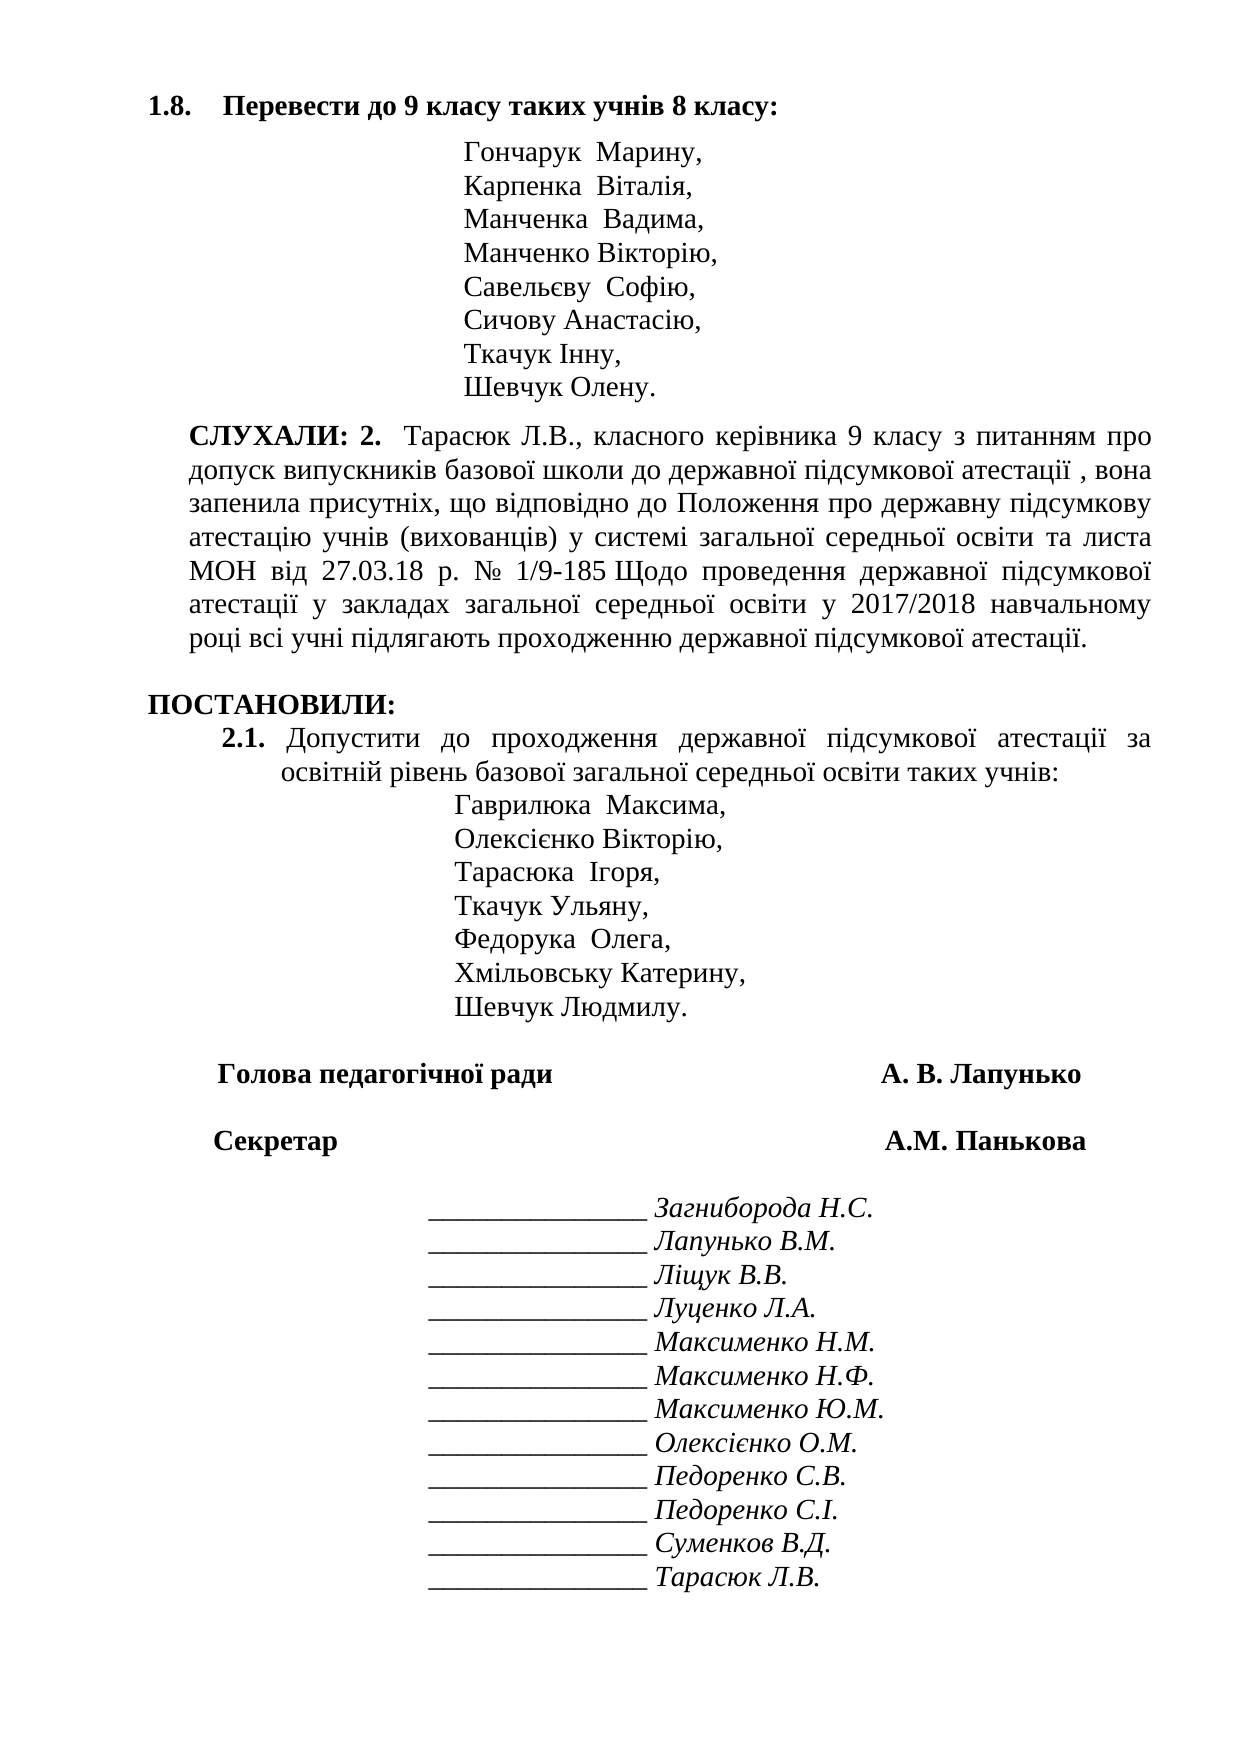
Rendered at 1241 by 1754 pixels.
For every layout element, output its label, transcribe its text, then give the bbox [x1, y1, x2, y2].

table_cell Манченко Вікторію, [452, 235, 847, 269]
table_cell Ткачук Ульяну, [443, 888, 784, 922]
table_header Гаврилюка Максима, [443, 788, 784, 821]
text Голова педагогічної ради А. В. Лапунько [148, 1056, 1152, 1089]
text _______________ Максименко Н.Ф. [148, 1358, 1152, 1391]
text _______________ Педоренко С.В. [148, 1458, 1152, 1492]
text _______________ Суменков В.Д. [148, 1525, 1152, 1559]
text _______________ Максименко Н.М. [148, 1324, 1152, 1358]
text _______________ Ліщук В.В. [148, 1257, 1152, 1291]
text 2.1. Допустити до проходження державної підсумкової атестації за освітній рівень базової загальної середньої освіти таких учнів: [221, 720, 1152, 787]
text _______________ Педоренко С.І. [148, 1492, 1152, 1525]
table_cell Шевчук Олену. [452, 369, 847, 403]
text _______________ Загниборода Н.С. [148, 1190, 1152, 1223]
list Перевести до 9 класу таких учнів 8 класу: [148, 88, 1152, 122]
table_cell Манченка Вадима, [452, 202, 847, 235]
text Секретар А.М. Панькова [148, 1123, 1152, 1156]
table_cell Федорука Олега, [443, 922, 784, 955]
table_cell Савельєву Софію, [452, 269, 847, 302]
table_cell Ткачук Інну, [452, 336, 847, 369]
text ПОСТАНОВИЛИ: [148, 687, 1152, 720]
text _______________ Тарасюк Л.В. [148, 1559, 1152, 1592]
text _______________ Луценко Л.А. [148, 1291, 1152, 1324]
text _______________ Лапунько В.М. [148, 1223, 1152, 1257]
table_header Гончарук Марину, [452, 135, 847, 168]
table_cell Сичову Анастасію, [452, 302, 847, 336]
table_cell Карпенка Віталія, [452, 168, 847, 202]
text СЛУХАЛИ: 2. Тарасюк Л.В., класного керівника 9 класу з питанням про допуск випускників базової школи до державної підсумкової атестації , вона запенила присутніх, що відповідно до Положення про державну підсумкову атестацію учнів (вихованців) у системі загальної середньої освіти та листа МОН від 27.03.18 р. № 1/9-185 Щодо проведення державної підсумкової атестації у закладах загальної середньої освіти у 2017/2018 навчальному році всі учні підлягають проходженню державної підсумкової атестації. [188, 418, 1152, 653]
text _______________ Олексієнко О.М. [148, 1425, 1152, 1458]
text _______________ Максименко Ю.М. [148, 1391, 1152, 1425]
table_cell Шевчук Людмилу. [443, 989, 784, 1022]
table_cell Тарасюка Ігоря, [443, 855, 784, 888]
table_cell Олексієнко Вікторію, [443, 821, 784, 854]
table_cell Хмільовську Катерину, [443, 955, 784, 989]
